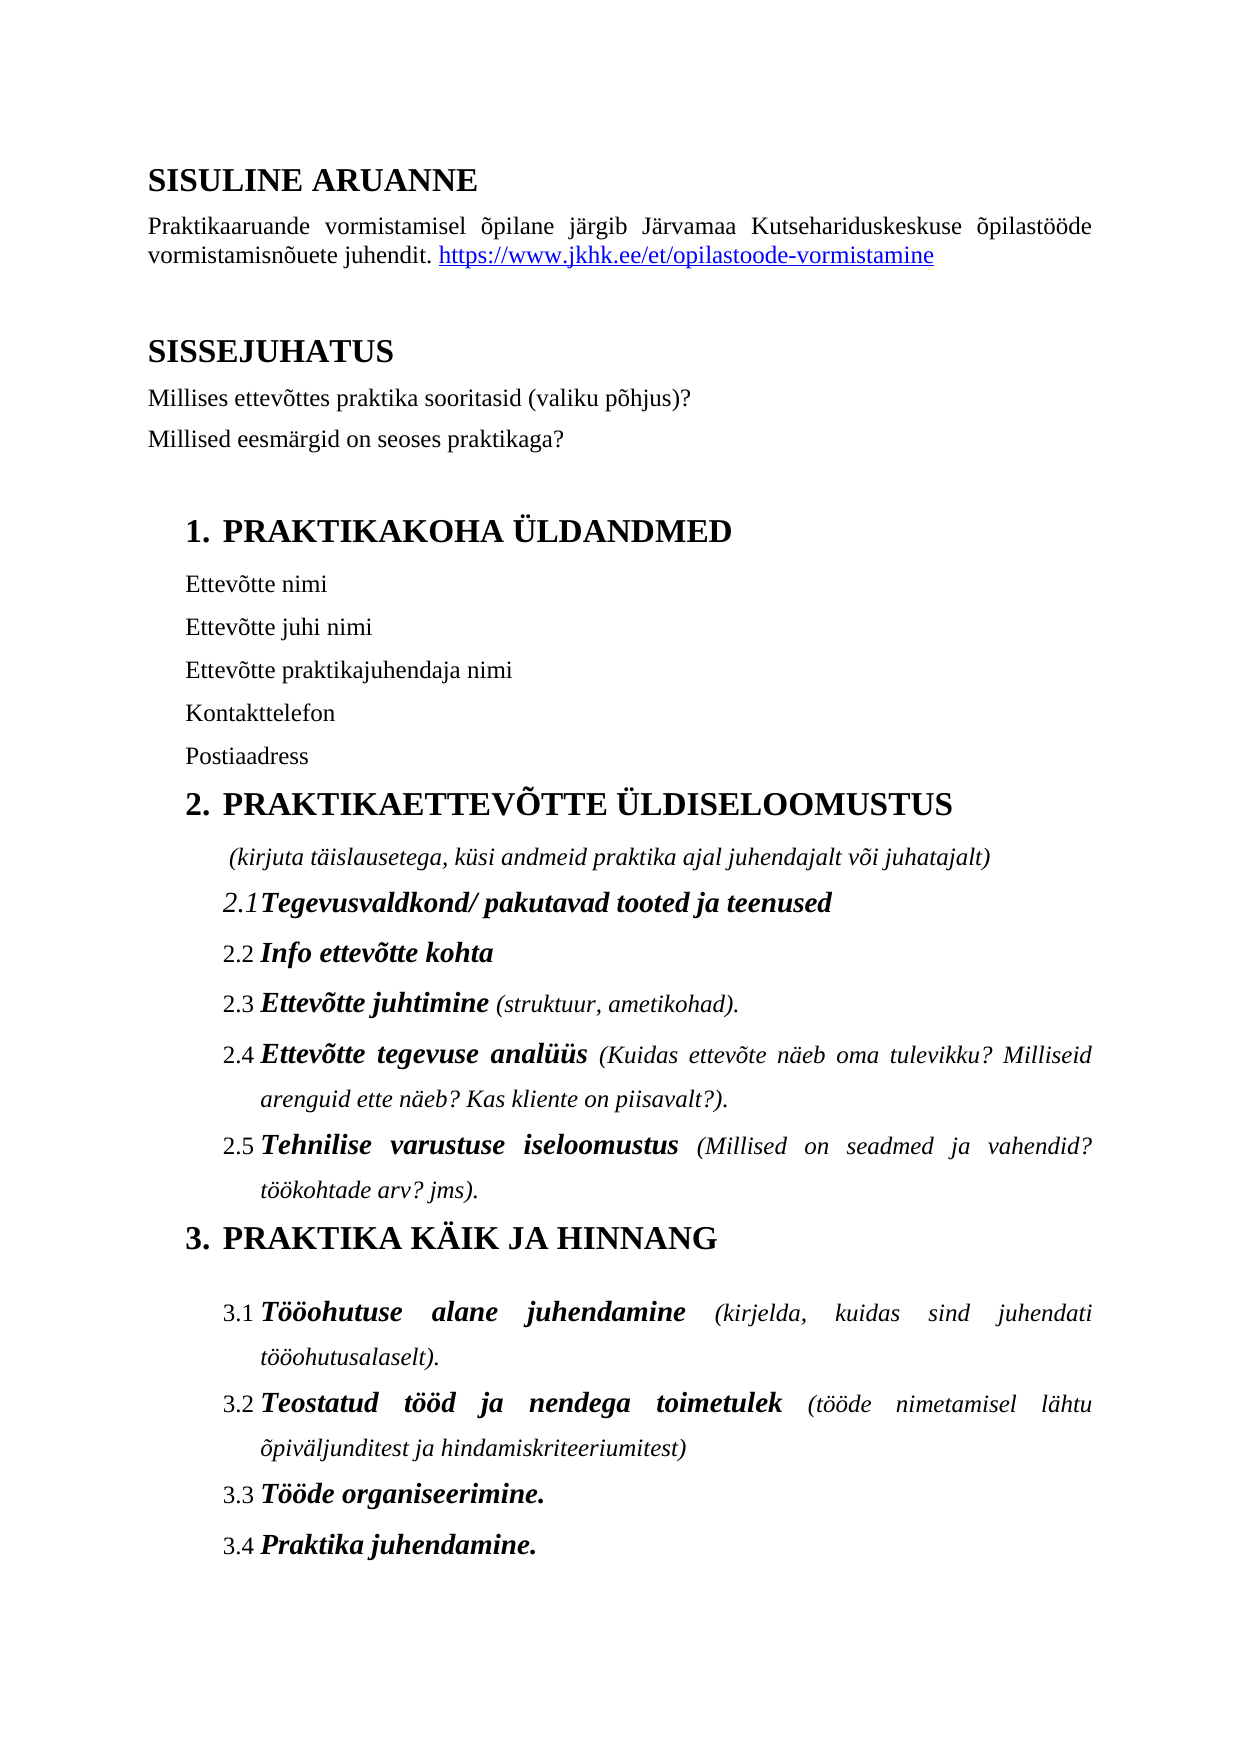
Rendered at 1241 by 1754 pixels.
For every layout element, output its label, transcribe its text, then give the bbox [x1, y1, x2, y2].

list PRAKTIKAETTEVÕTTE ÜLDISELOOMUSTUS [185, 784, 1093, 823]
list Tööde organiseerimine. [223, 1477, 1093, 1510]
list Ettevõtte tegevuse analüüs (Kuidas ettevõte näeb oma tulevikku? Milliseid arenguid ette näeb? Kas kliente on piisavalt?). [223, 1036, 1093, 1112]
text Ettevõtte praktikajuhendaja nimi [148, 655, 1093, 684]
list Tehnilise varustuse iseloomustus (Millised on seadmed ja vahendid? töökohtade arv? jms). [223, 1127, 1093, 1203]
text Kontakttelefon [148, 698, 1093, 727]
list Teostatud tööd ja nendega toimetulek (tööde nimetamisel lähtu õpiväljunditest ja hindamiskriteeriumitest) [223, 1386, 1093, 1462]
text Millises ettevõttes praktika sooritasid (valiku põhjus)? [148, 383, 1093, 411]
list Tööohutuse alane juhendamine (kirjelda, kuidas sind juhendati tööohutusalaselt). [223, 1294, 1093, 1371]
list Praktika juhendamine. [223, 1527, 1093, 1561]
list PRAKTIKA KÄIK JA HINNANG [185, 1218, 1093, 1256]
list PRAKTIKAKOHA ÜLDANDMED [185, 511, 1093, 549]
text Praktikaaruande vormistamisel õpilane järgib Järvamaa Kutsehariduskeskuse õpilastööde vormistamisnõuete juhendit. https://www.jkhk.ee/et/opilastoode-vormistamine [148, 211, 1093, 268]
list Ettevõtte juhtimine (struktuur, ametikohad). [223, 986, 1093, 1019]
text Ettevõtte juhi nimi [148, 612, 1093, 641]
text (kirjuta täislausetega, küsi andmeid praktika ajal juhendajalt või juhatajalt) [223, 842, 1093, 871]
text SISULINE ARUANNE [148, 160, 1093, 198]
text Postiaadress [148, 741, 1093, 770]
text Ettevõtte nimi [148, 569, 1093, 597]
list Tegevusvaldkond/ pakutavad tooted ja teenused [223, 885, 1093, 918]
text Millised eesmärgid on seoses praktikaga? [148, 424, 1093, 453]
text SISSEJUHATUS [148, 332, 1093, 370]
list Info ettevõtte kohta [223, 935, 1093, 969]
